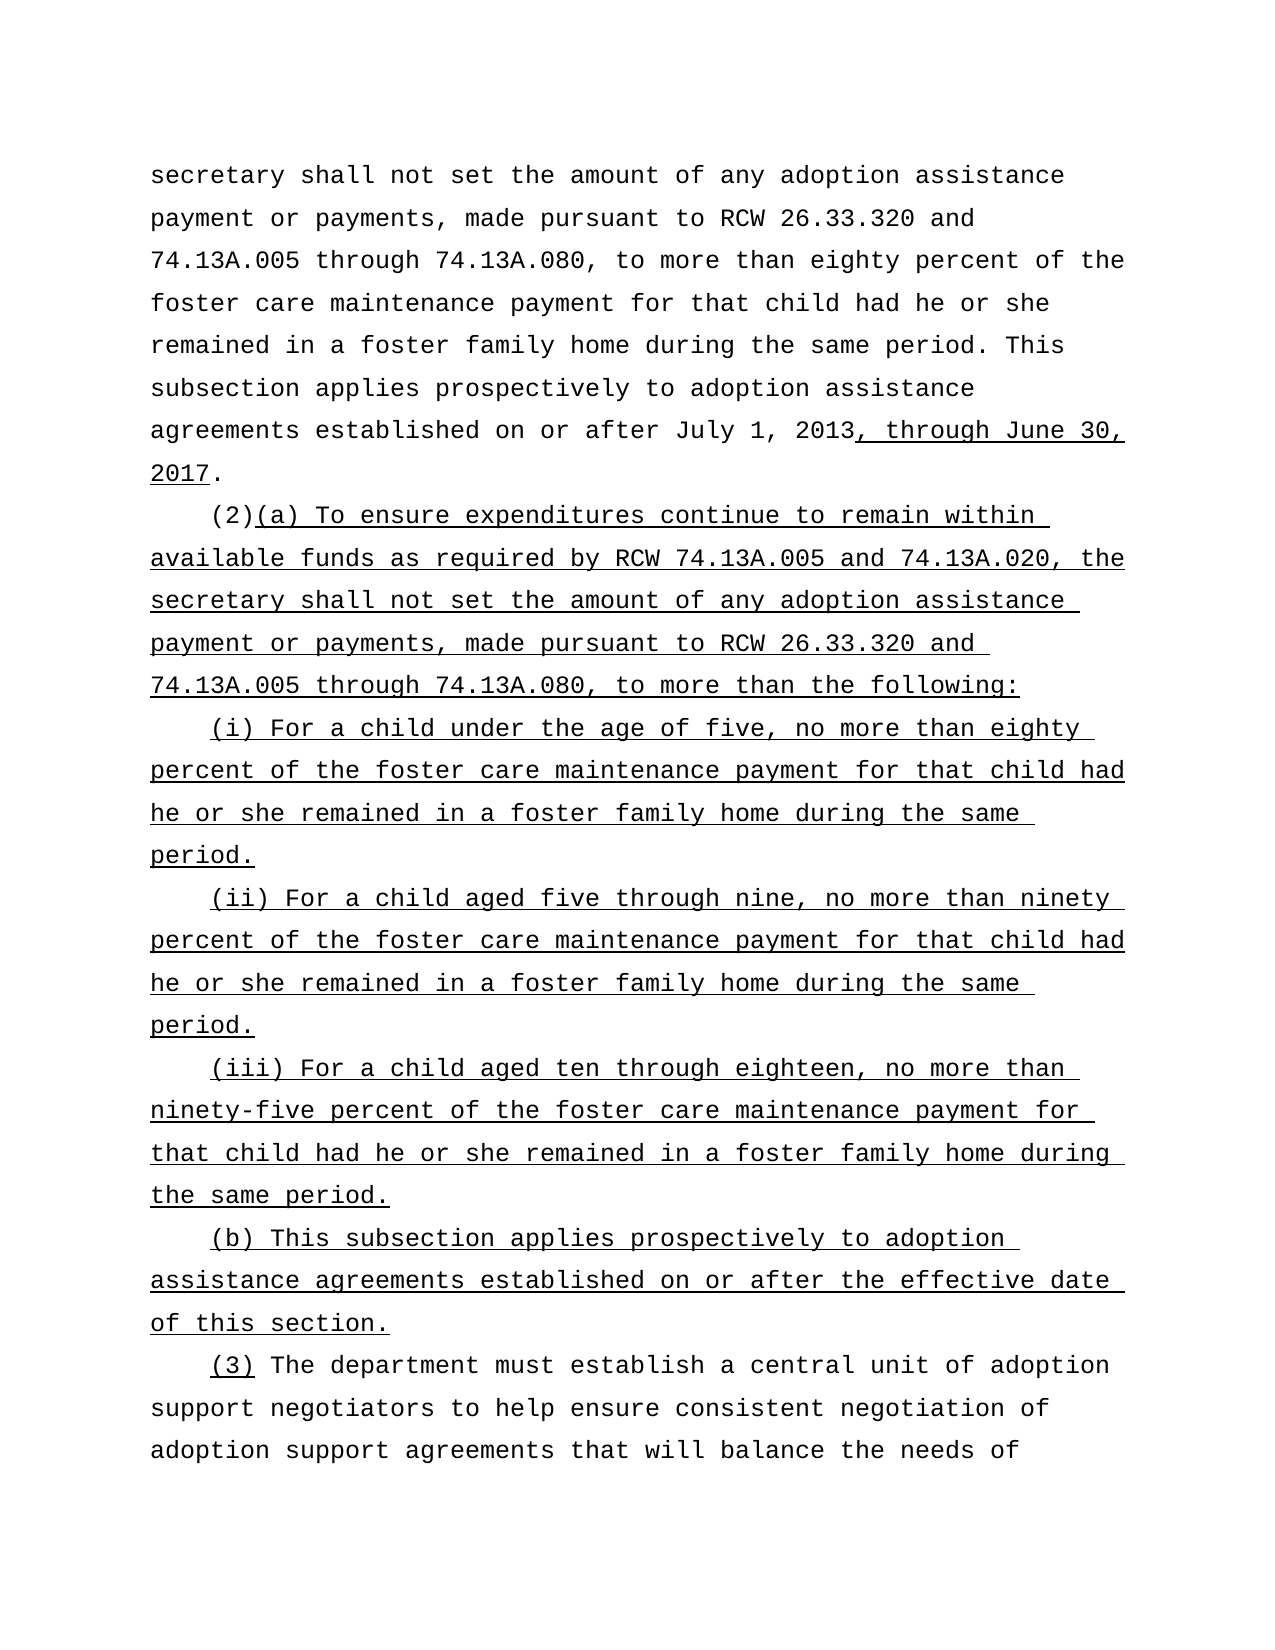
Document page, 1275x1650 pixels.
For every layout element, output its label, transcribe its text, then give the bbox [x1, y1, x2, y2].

text (ii) For a child aged five through nine, no more than ninety percent of the foster care maintenance payment for that child had he or she remained in a foster family home during the same period. [150, 872, 1125, 951]
text (2)(a) To ensure expenditures continue to remain within available funds as required by RCW 74.13A.005 and 74.13A.020, the secretary shall not set the amount of any adoption assistance payment or payments, made pursuant to RCW 26.33.320 and 74.13A.005 through 74.13A.080, to more than the following: [150, 490, 1125, 569]
text (b) This subsection applies prospectively to adoption assistance agreements established on or after the effective date of this section. [150, 1212, 1125, 1291]
text (ii) For a child aged five through nine, no more than ninety percent of the foster care maintenance payment for that child had he or she remained in a foster family home during the same period. [150, 953, 1125, 1042]
text (i) For a child under the age of five, no more than eighty percent of the foster care maintenance payment for that child had he or she remained in a foster family home during the same period. [150, 783, 1125, 872]
text (iii) For a child aged ten through eighteen, no more than ninety-five percent of the foster care maintenance payment for that child had he or she remained in a foster family home during the same period. [150, 1042, 1125, 1164]
text (b) This subsection applies prospectively to adoption assistance agreements established on or after the effective date of this section. [150, 1293, 1125, 1340]
text (2)(a) To ensure expenditures continue to remain within available funds as required by RCW 74.13A.005 and 74.13A.020, the secretary shall not set the amount of any adoption assistance payment or payments, made pursuant to RCW 26.33.320 and 74.13A.005 through 74.13A.080, to more than the following: [150, 570, 1125, 702]
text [150, 1340, 1125, 1467]
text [150, 150, 1125, 490]
text (iii) For a child aged ten through eighteen, no more than ninety-five percent of the foster care maintenance payment for that child had he or she remained in a foster family home during the same period. [150, 1165, 1125, 1212]
text (i) For a child under the age of five, no more than eighty percent of the foster care maintenance payment for that child had he or she remained in a foster family home during the same period. [150, 702, 1125, 781]
